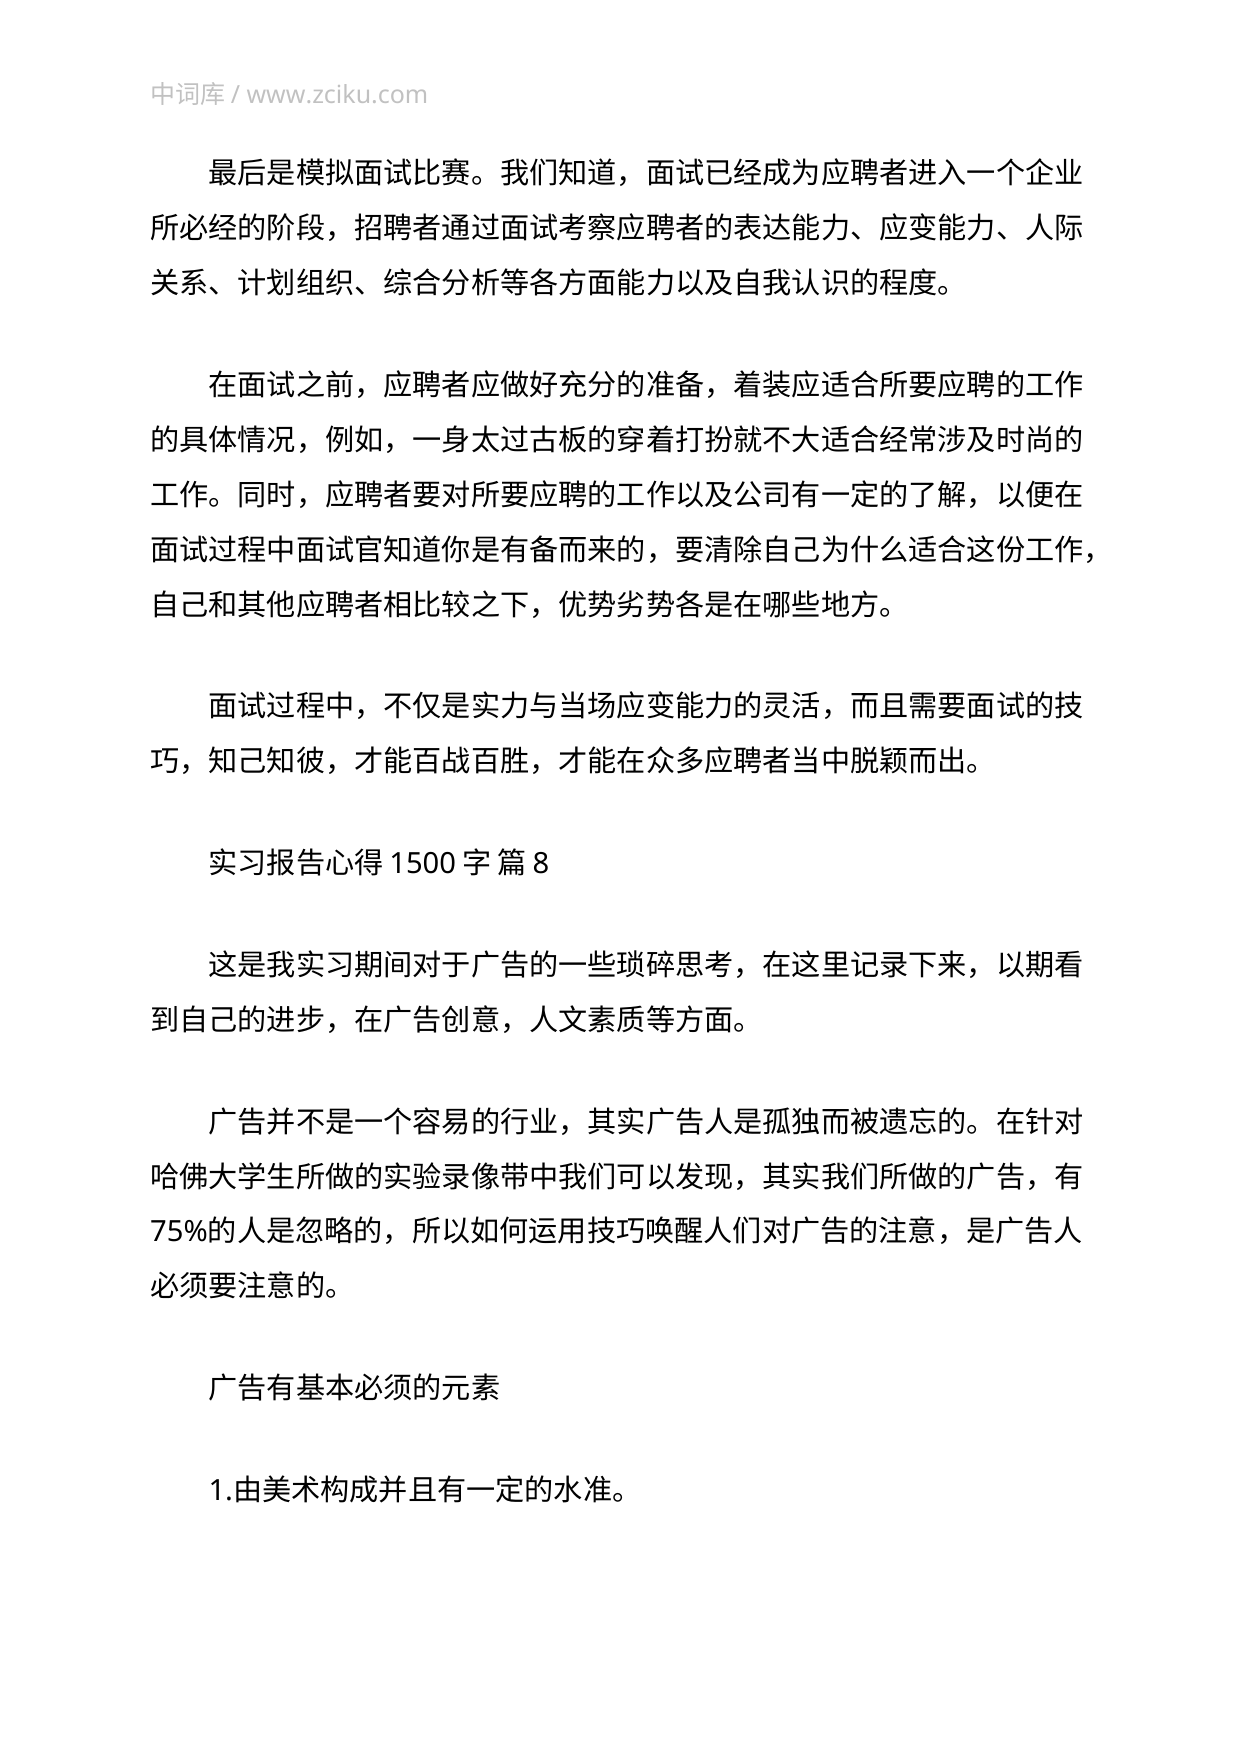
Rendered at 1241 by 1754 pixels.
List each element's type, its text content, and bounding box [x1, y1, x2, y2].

text 1.由美术构成并且有一定的水准。 [150, 1467, 1090, 1509]
text 面试过程中，不仅是实力与当场应变能力的灵活，而且需要面试的技巧，知己知彼，才能百战百胜，才能在众多应聘者当中脱颖而出。 [150, 683, 1090, 780]
text 最后是模拟面试比赛。我们知道，面试已经成为应聘者进入一个企业所必经的阶段，招聘者通过面试考察应聘者的表达能力、应变能力、人际关系、计划组织、综合分析等各方面能力以及自我认识的程度。 [150, 150, 1090, 302]
text 广告有基本必须的元素 [150, 1365, 1090, 1407]
text 这是我实习期间对于广告的一些琐碎思考，在这里记录下来，以期看到自己的进步，在广告创意，人文素质等方面。 [150, 942, 1090, 1039]
text 广告并不是一个容易的行业，其实广告人是孤独而被遗忘的。在针对哈佛大学生所做的实验录像带中我们可以发现，其实我们所做的广告，有75%的人是忽略的，所以如何运用技巧唤醒人们对广告的注意，是广告人必须要注意的。 [150, 1098, 1090, 1305]
text 实习报告心得1500字 篇8 [150, 839, 1090, 882]
text 在面试之前，应聘者应做好充分的准备，着装应适合所要应聘的工作的具体情况，例如，一身太过古板的穿着打扮就不大适合经常涉及时尚的工作。同时，应聘者要对所要应聘的工作以及公司有一定的了解，以便在面试过程中面试官知道你是有备而来的，要清除自己为什么适合这份工作，自己和其他应聘者相比较之下，优势劣势各是在哪些地方。 [150, 362, 1090, 623]
